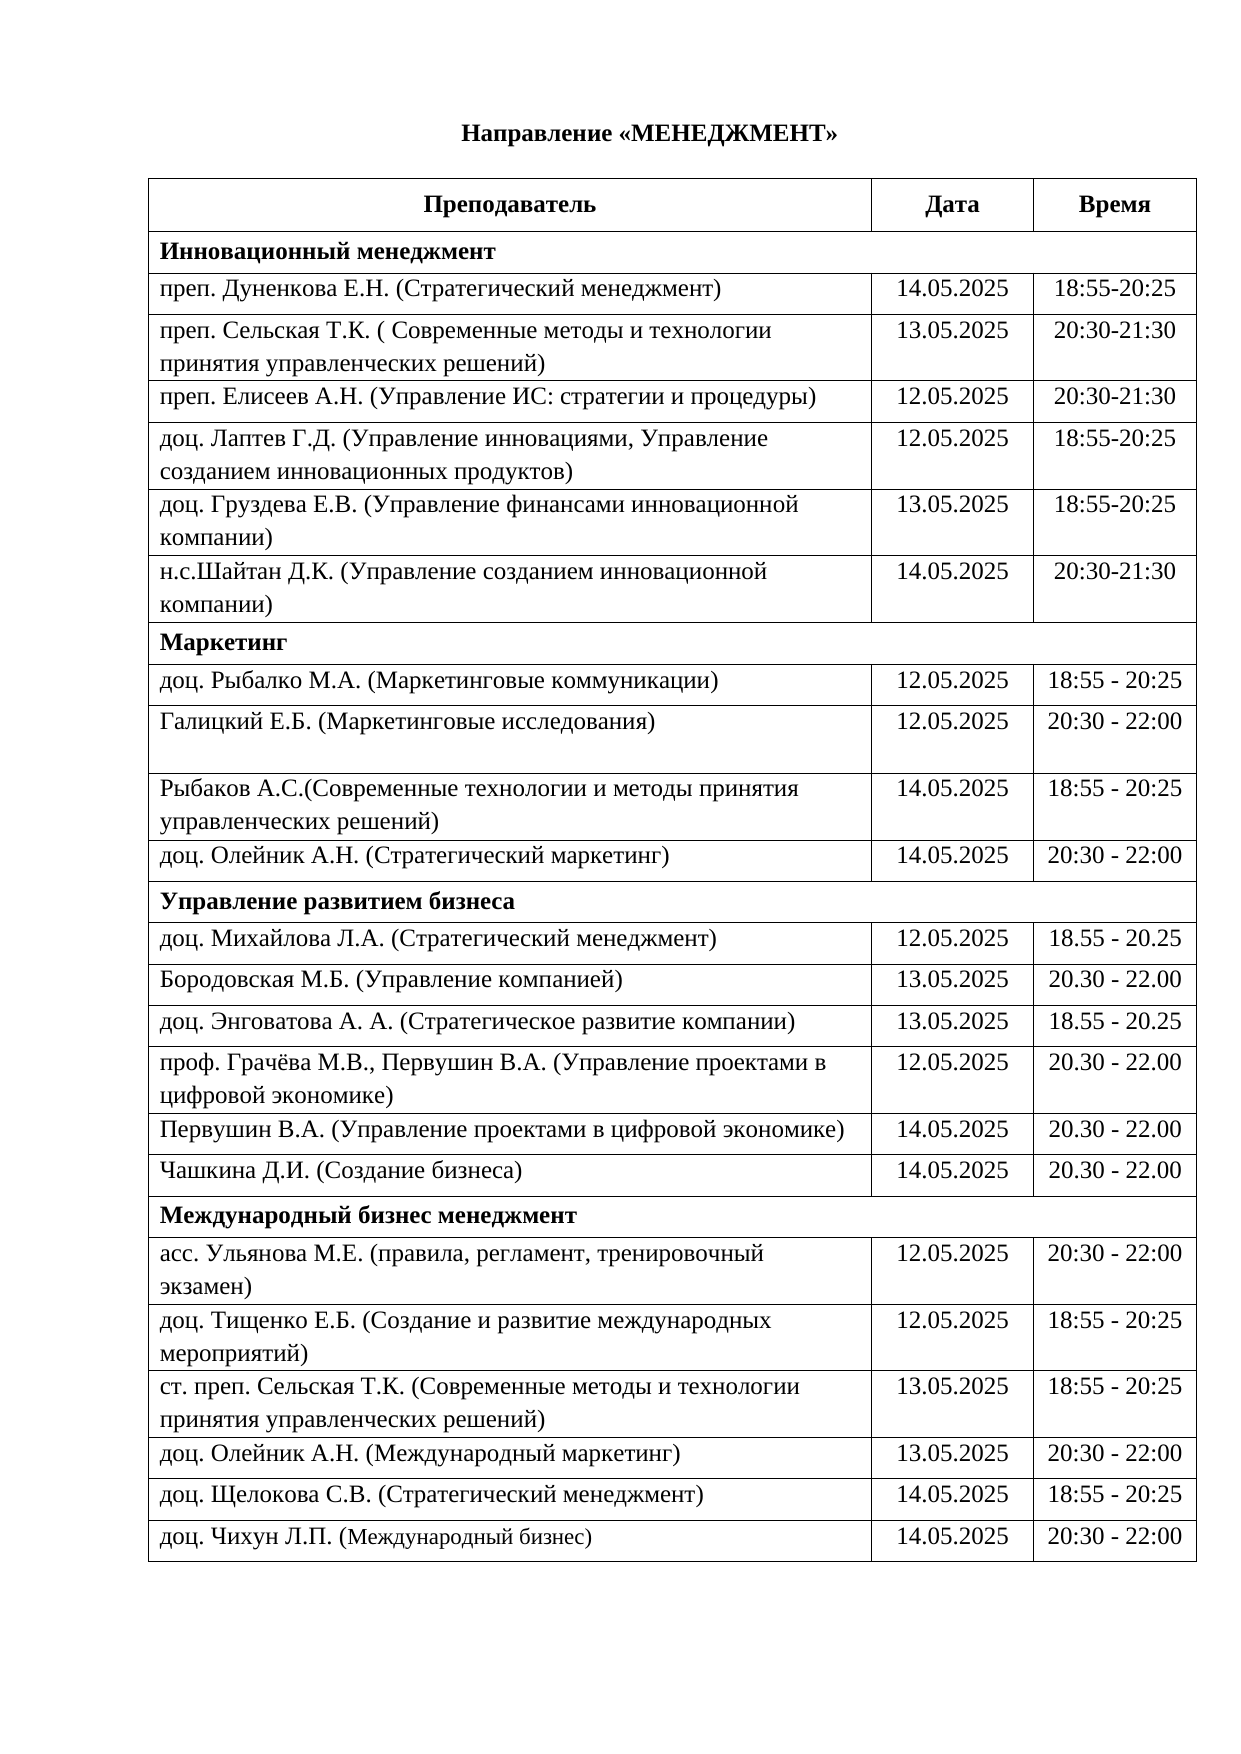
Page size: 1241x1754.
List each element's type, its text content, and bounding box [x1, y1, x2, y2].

table_cell ст. преп. Сельская Т.К. (Современные методы и технологии принятия управленческих решений) [149, 1371, 871, 1437]
table_cell 20:30 - 22:00 [1034, 1238, 1196, 1304]
table_cell 14.05.2025 [872, 274, 1033, 314]
table_cell асс. Ульянова М.Е. (правила, регламент, тренировочный экзамен) [149, 1238, 871, 1304]
table_cell 12.05.2025 [872, 1047, 1033, 1113]
table_cell 18.55 - 20.25 [1034, 1006, 1196, 1046]
table_cell доц. Лаптев Г.Д. (Управление инновациями, Управление созданием инновационных продуктов) [149, 423, 871, 488]
table_cell 13.05.2025 [872, 315, 1033, 380]
table_cell 18:55-20:25 [1034, 274, 1196, 314]
table_cell преп. Дуненкова Е.Н. (Стратегический менеджмент) [149, 274, 871, 314]
table_cell доц. Олейник А.Н. (Стратегический маркетинг) [149, 841, 871, 881]
table_cell 14.05.2025 [872, 1479, 1033, 1520]
table_cell 20.30 - 22.00 [1034, 965, 1196, 1005]
table_cell 13.05.2025 [872, 1438, 1033, 1478]
table_cell 12.05.2025 [872, 665, 1033, 705]
table_cell преп. Сельская Т.К. ( Современные методы и технологии принятия управленческих решений) [149, 315, 871, 380]
table_cell 14.05.2025 [872, 1521, 1033, 1561]
table_cell 18:55 - 20:25 [1034, 1479, 1196, 1520]
table_cell 13.05.2025 [872, 490, 1033, 555]
table_cell 14.05.2025 [872, 774, 1033, 839]
table_cell Бородовская М.Б. (Управление компанией) [149, 965, 871, 1005]
table_cell доц. Груздева Е.В. (Управление финансами инновационной компании) [149, 490, 871, 555]
table_cell доц. Михайлова Л.А. (Стратегический менеджмент) [149, 923, 871, 963]
table_header Дата [872, 179, 1033, 231]
table_cell 13.05.2025 [872, 1006, 1033, 1046]
table_cell 20:30 - 22:00 [1034, 841, 1196, 881]
table_cell 20:30 - 22:00 [1034, 1438, 1196, 1478]
table_cell 12.05.2025 [872, 381, 1033, 422]
table_cell проф. Грачёва М.В., Первушин В.А. (Управление проектами в цифровой экономике) [149, 1047, 871, 1113]
table_cell Чашкина Д.И. (Создание бизнеса) [149, 1155, 871, 1196]
table_cell Международный бизнес менеджмент [149, 1197, 1196, 1237]
table_cell 12.05.2025 [872, 1305, 1033, 1370]
table_cell 12.05.2025 [872, 423, 1033, 488]
table_cell 14.05.2025 [872, 841, 1033, 881]
table_cell 20:30 - 22:00 [1034, 1521, 1196, 1561]
table_header Преподаватель [149, 179, 871, 231]
table_cell 20.30 - 22.00 [1034, 1114, 1196, 1154]
table_cell Первушин В.А. (Управление проектами в цифровой экономике) [149, 1114, 871, 1154]
table_cell 18.55 - 20.25 [1034, 923, 1196, 963]
table_cell 13.05.2025 [872, 1371, 1033, 1437]
table_cell 12.05.2025 [872, 1238, 1033, 1304]
table_cell Инновационный менеджмент [149, 232, 1196, 272]
table_cell доц. Энговатова А. А. (Стратегическое развитие компании) [149, 1006, 871, 1046]
table_cell н.с.Шайтан Д.К. (Управление созданием инновационной компании) [149, 556, 871, 622]
table_cell 14.05.2025 [872, 1155, 1033, 1196]
table_cell 18:55 - 20:25 [1034, 774, 1196, 839]
table_cell 20:30-21:30 [1034, 315, 1196, 380]
table_cell Рыбаков А.С.(Современные технологии и методы принятия управленческих решений) [149, 774, 871, 839]
table_cell 20.30 - 22.00 [1034, 1155, 1196, 1196]
table_cell доц. Рыбалко М.А. (Маркетинговые коммуникации) [149, 665, 871, 705]
table_cell Маркетинг [149, 623, 1196, 664]
table_cell 20:30 - 22:00 [1034, 706, 1196, 772]
table_cell доц. Щелокова С.В. (Стратегический менеджмент) [149, 1479, 871, 1520]
table_cell 12.05.2025 [872, 923, 1033, 963]
text Направление «МЕНЕДЖМЕНТ» [148, 118, 1152, 147]
table_cell доц. Тищенко Е.Б. (Создание и развитие международных мероприятий) [149, 1305, 871, 1370]
table_cell 14.05.2025 [872, 1114, 1033, 1154]
table_cell 20:30-21:30 [1034, 381, 1196, 422]
table_cell 20.30 - 22.00 [1034, 1047, 1196, 1113]
table_cell Управление развитием бизнеса [149, 882, 1196, 922]
table_header Время [1034, 179, 1196, 231]
table_cell 12.05.2025 [872, 706, 1033, 772]
table_cell 13.05.2025 [872, 965, 1033, 1005]
table_cell 18:55 - 20:25 [1034, 1371, 1196, 1437]
table_cell доц. Олейник А.Н. (Международный маркетинг) [149, 1438, 871, 1478]
table_cell 18:55-20:25 [1034, 490, 1196, 555]
table_cell 18:55 - 20:25 [1034, 665, 1196, 705]
table_cell 14.05.2025 [872, 556, 1033, 622]
table_cell Галицкий Е.Б. (Маркетинговые исследования) [149, 706, 871, 772]
table_cell 20:30-21:30 [1034, 556, 1196, 622]
table_cell преп. Елисеев А.Н. (Управление ИС: стратегии и процедуры) [149, 381, 871, 422]
table_cell 18:55 - 20:25 [1034, 1305, 1196, 1370]
table_cell 18:55-20:25 [1034, 423, 1196, 488]
table_cell доц. Чихун Л.П. (Международный бизнес) [149, 1521, 871, 1561]
